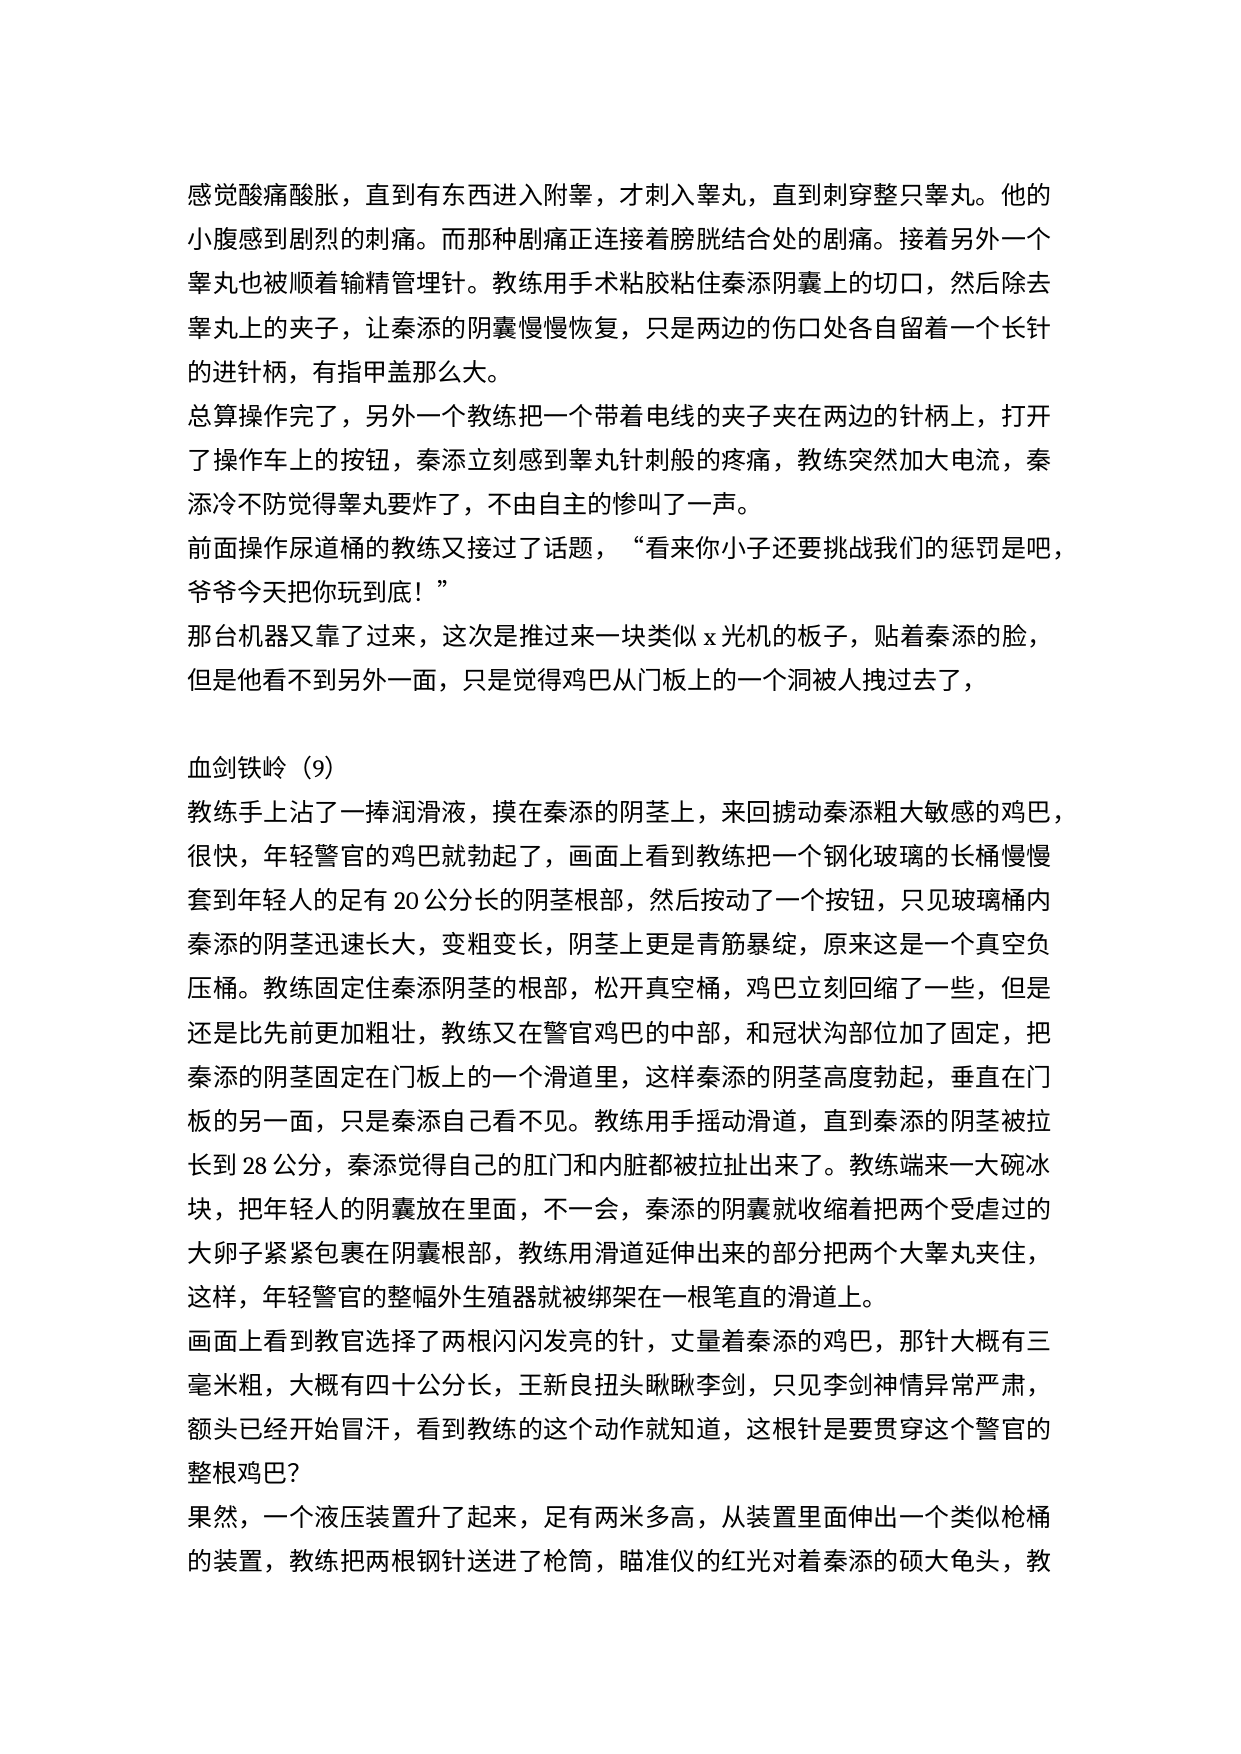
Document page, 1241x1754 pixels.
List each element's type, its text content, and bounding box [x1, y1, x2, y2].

text 总算操作完了，另外一个教练把一个带着电线的夹子夹在两边的针柄上，打开了操作车上的按钮，秦添立刻感到睾丸针刺般的疼痛，教练突然加大电流，秦添冷不防觉得睾丸要炸了，不由自主的惨叫了一声。 [187, 392, 1053, 524]
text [187, 172, 1053, 392]
text 血剑铁岭（9） [187, 745, 1053, 789]
text 画面上看到教官选择了两根闪闪发亮的针，丈量着秦添的鸡巴，那针大概有三毫米粗，大概有四十公分长，王新良扭头瞅瞅李剑，只见李剑神情异常严肃，额头已经开始冒汗，看到教练的这个动作就知道，这根针是要贯穿这个警官的整根鸡巴？ [187, 1318, 1053, 1494]
text 那台机器又靠了过来，这次是推过来一块类似x光机的板子，贴着秦添的脸，但是他看不到另外一面，只是觉得鸡巴从门板上的一个洞被人拽过去了， [187, 613, 1053, 701]
text 教练手上沾了一捧润滑液，摸在秦添的阴茎上，来回掳动秦添粗大敏感的鸡巴，很快，年轻警官的鸡巴就勃起了，画面上看到教练把一个钢化玻璃的长桶慢慢套到年轻人的足有20公分长的阴茎根部，然后按动了一个按钮，只见玻璃桶内秦添的阴茎迅速长大，变粗变长，阴茎上更是青筋暴绽，原来这是一个真空负压桶。教练固定住秦添阴茎的根部，松开真空桶，鸡巴立刻回缩了一些，但是还是比先前更加粗壮，教练又在警官鸡巴的中部，和冠状沟部位加了固定，把秦添的阴茎固定在门板上的一个滑道里，这样秦添的阴茎高度勃起，垂直在门板的另一面，只是秦添自己看不见。教练用手摇动滑道，直到秦添的阴茎被拉长到28公分，秦添觉得自己的肛门和内脏都被拉扯出来了。教练端来一大碗冰块，把年轻人的阴囊放在里面，不一会，秦添的阴囊就收缩着把两个受虐过的大卵子紧紧包裹在阴囊根部，教练用滑道延伸出来的部分把两个大睾丸夹住，这样，年轻警官的整幅外生殖器就被绑架在一根笔直的滑道上。 [187, 789, 1053, 1318]
text 前面操作尿道桶的教练又接过了话题，“看来你小子还要挑战我们的惩罚是吧，爷爷今天把你玩到底！” [187, 524, 1053, 613]
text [187, 1494, 1053, 1582]
